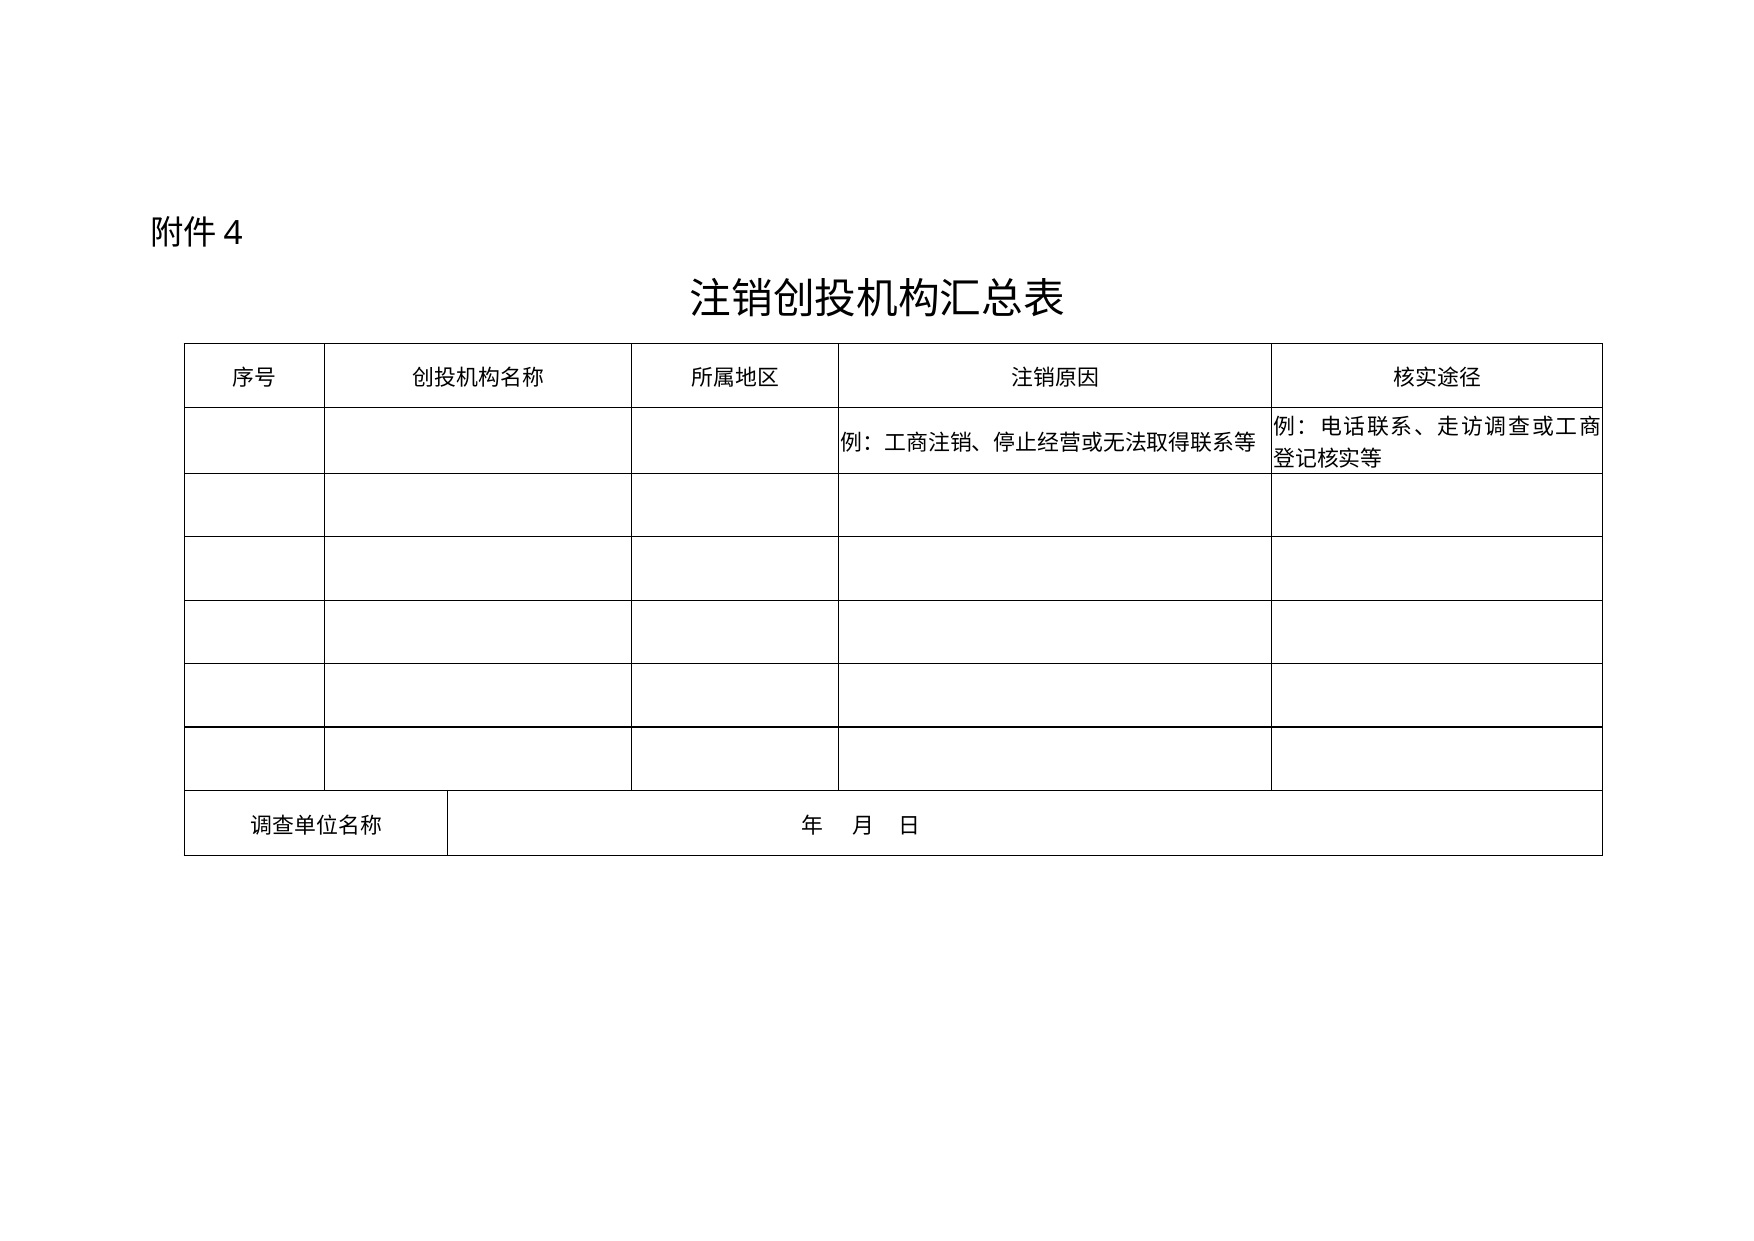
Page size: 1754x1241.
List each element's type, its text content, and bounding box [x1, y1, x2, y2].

table_cell [325, 408, 631, 473]
table_cell [1272, 664, 1602, 726]
table_cell [839, 728, 1271, 790]
table_cell [325, 601, 631, 663]
table_cell [1272, 728, 1602, 790]
table_cell [185, 601, 324, 663]
table_cell [325, 474, 631, 536]
table_cell [185, 474, 324, 536]
table_cell [1272, 474, 1602, 536]
table_header 创投机构名称 [325, 344, 631, 407]
table_cell [839, 474, 1271, 536]
table_cell [632, 537, 838, 599]
table_cell [185, 728, 324, 790]
table_cell 年 月 日 [448, 791, 1602, 855]
table_cell [325, 664, 631, 726]
table_cell [185, 408, 324, 473]
table_cell [325, 537, 631, 599]
text 附件4 [150, 198, 1604, 263]
table_cell [839, 537, 1271, 599]
table_header 核实途径 [1272, 344, 1602, 407]
table_cell [839, 664, 1271, 726]
table_cell [632, 474, 838, 536]
table_header 所属地区 [632, 344, 838, 407]
table_cell 例：工商注销、停止经营或无法取得联系等 [839, 408, 1271, 473]
table_cell [632, 728, 838, 790]
table_cell [325, 728, 631, 790]
table_cell [185, 664, 324, 726]
table_cell [632, 408, 838, 473]
table_cell [632, 664, 838, 726]
text 注销创投机构汇总表 [150, 263, 1604, 328]
table_header 注销原因 [839, 344, 1271, 407]
table_cell [1272, 537, 1602, 599]
table_cell 例：电话联系、走访调查或工商登记核实等 [1272, 408, 1602, 473]
table_cell [185, 537, 324, 599]
table_cell [1272, 601, 1602, 663]
table_cell [632, 601, 838, 663]
table_cell 调查单位名称 [185, 791, 447, 855]
table_cell [839, 601, 1271, 663]
table_header 序号 [185, 344, 324, 407]
